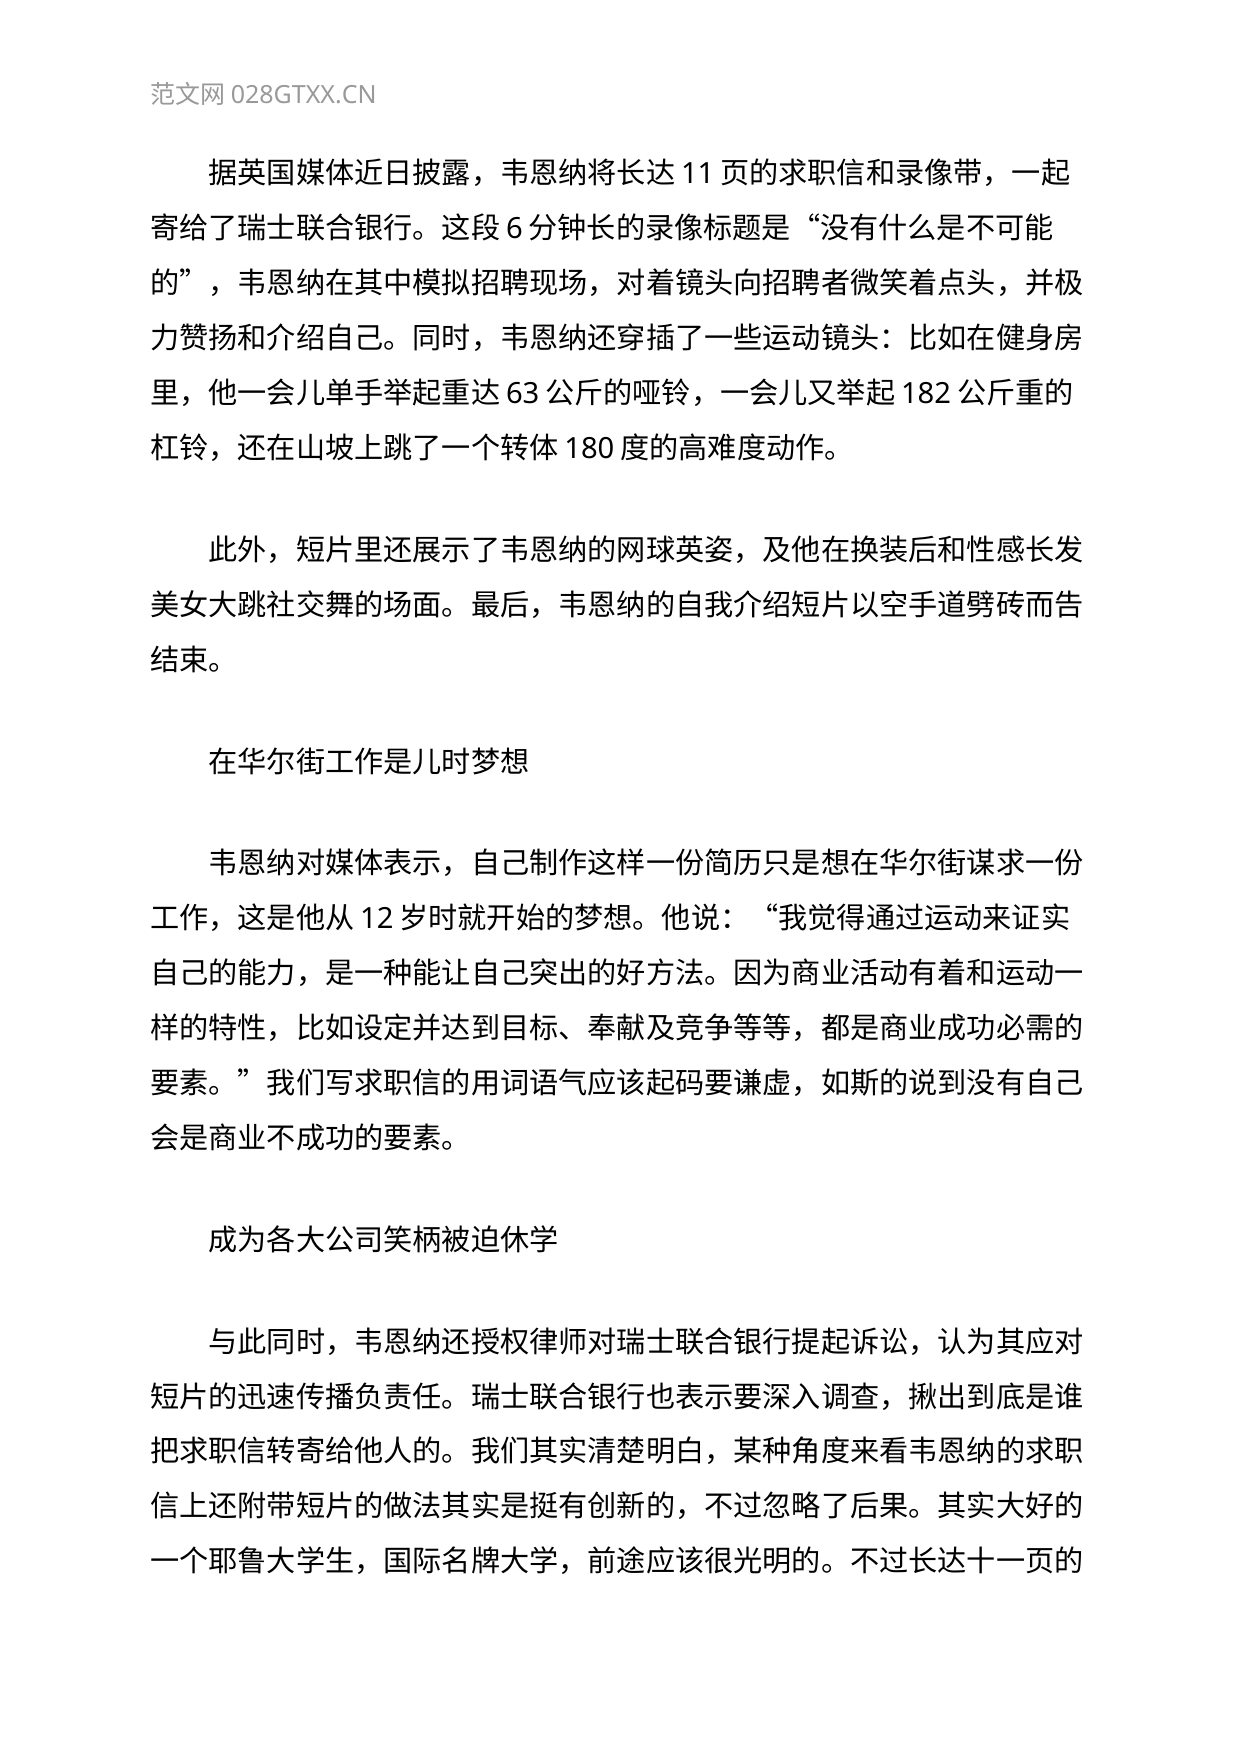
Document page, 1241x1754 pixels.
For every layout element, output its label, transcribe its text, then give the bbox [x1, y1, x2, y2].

text 在华尔街工作是儿时梦想 [150, 738, 1090, 781]
text 韦恩纳对媒体表示，自己制作这样一份简历只是想在华尔街谋求一份工作，这是他从12岁时就开始的梦想。他说：“我觉得通过运动来证实自己的能力，是一种能让自己突出的好方法。因为商业活动有着和运动一样的特性，比如设定并达到目标、奉献及竞争等等，都是商业成功必需的要素。”我们写求职信的用词语气应该起码要谦虚，如斯的说到没有自己会是商业不成功的要素。 [150, 840, 1090, 1157]
text 成为各大公司笑柄被迫休学 [150, 1216, 1090, 1259]
text 据英国媒体近日披露，韦恩纳将长达11页的求职信和录像带，一起寄给了瑞士联合银行。这段6分钟长的录像标题是“没有什么是不可能的”，韦恩纳在其中模拟招聘现场，对着镜头向招聘者微笑着点头，并极力赞扬和介绍自己。同时，韦恩纳还穿插了一些运动镜头：比如在健身房里，他一会儿单手举起重达63公斤的哑铃，一会儿又举起182公斤重的杠铃，还在山坡上跳了一个转体180度的高难度动作。 [150, 150, 1090, 467]
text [150, 1318, 1090, 1580]
text 此外，短片里还展示了韦恩纳的网球英姿，及他在换装后和性感长发美女大跳社交舞的场面。最后，韦恩纳的自我介绍短片以空手道劈砖而告结束。 [150, 527, 1090, 679]
